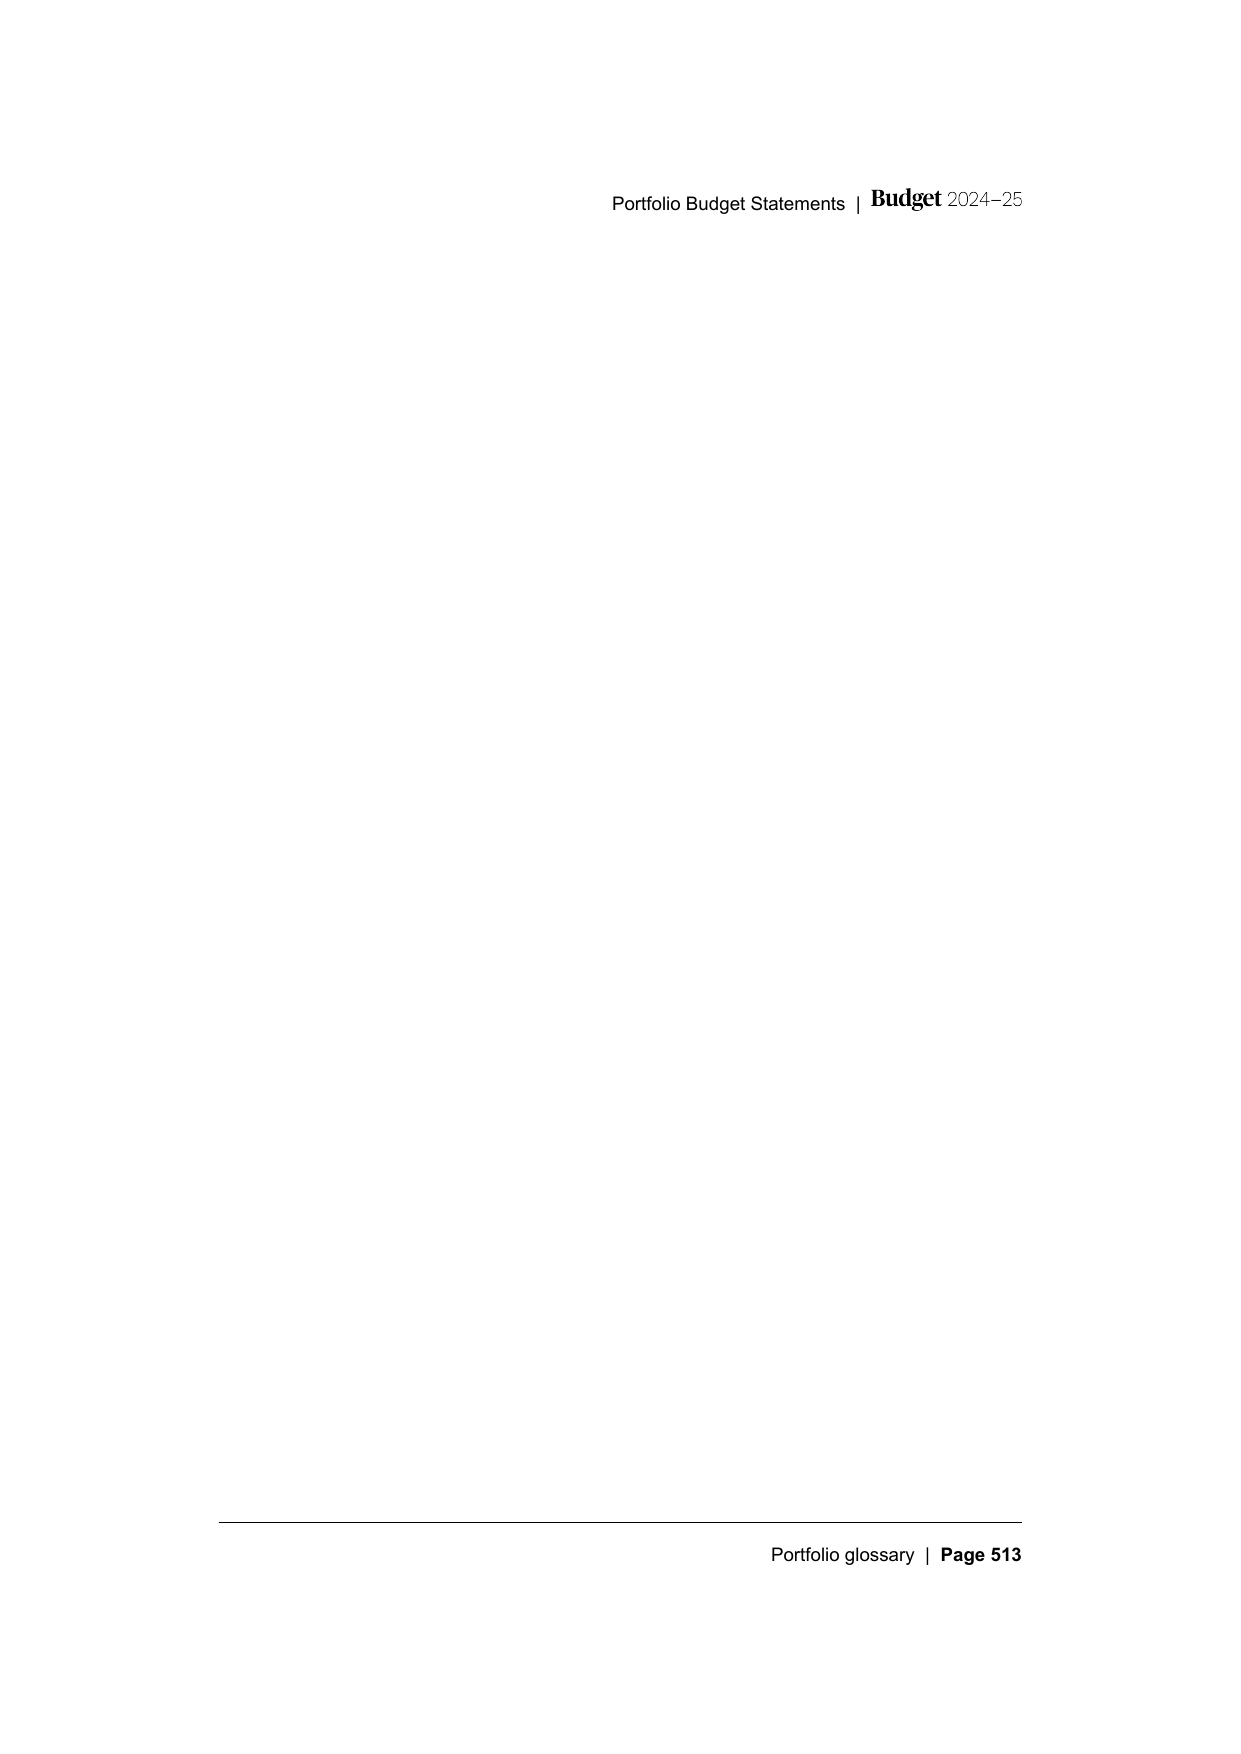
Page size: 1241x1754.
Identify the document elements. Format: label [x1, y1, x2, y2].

picture [871, 188, 1022, 211]
